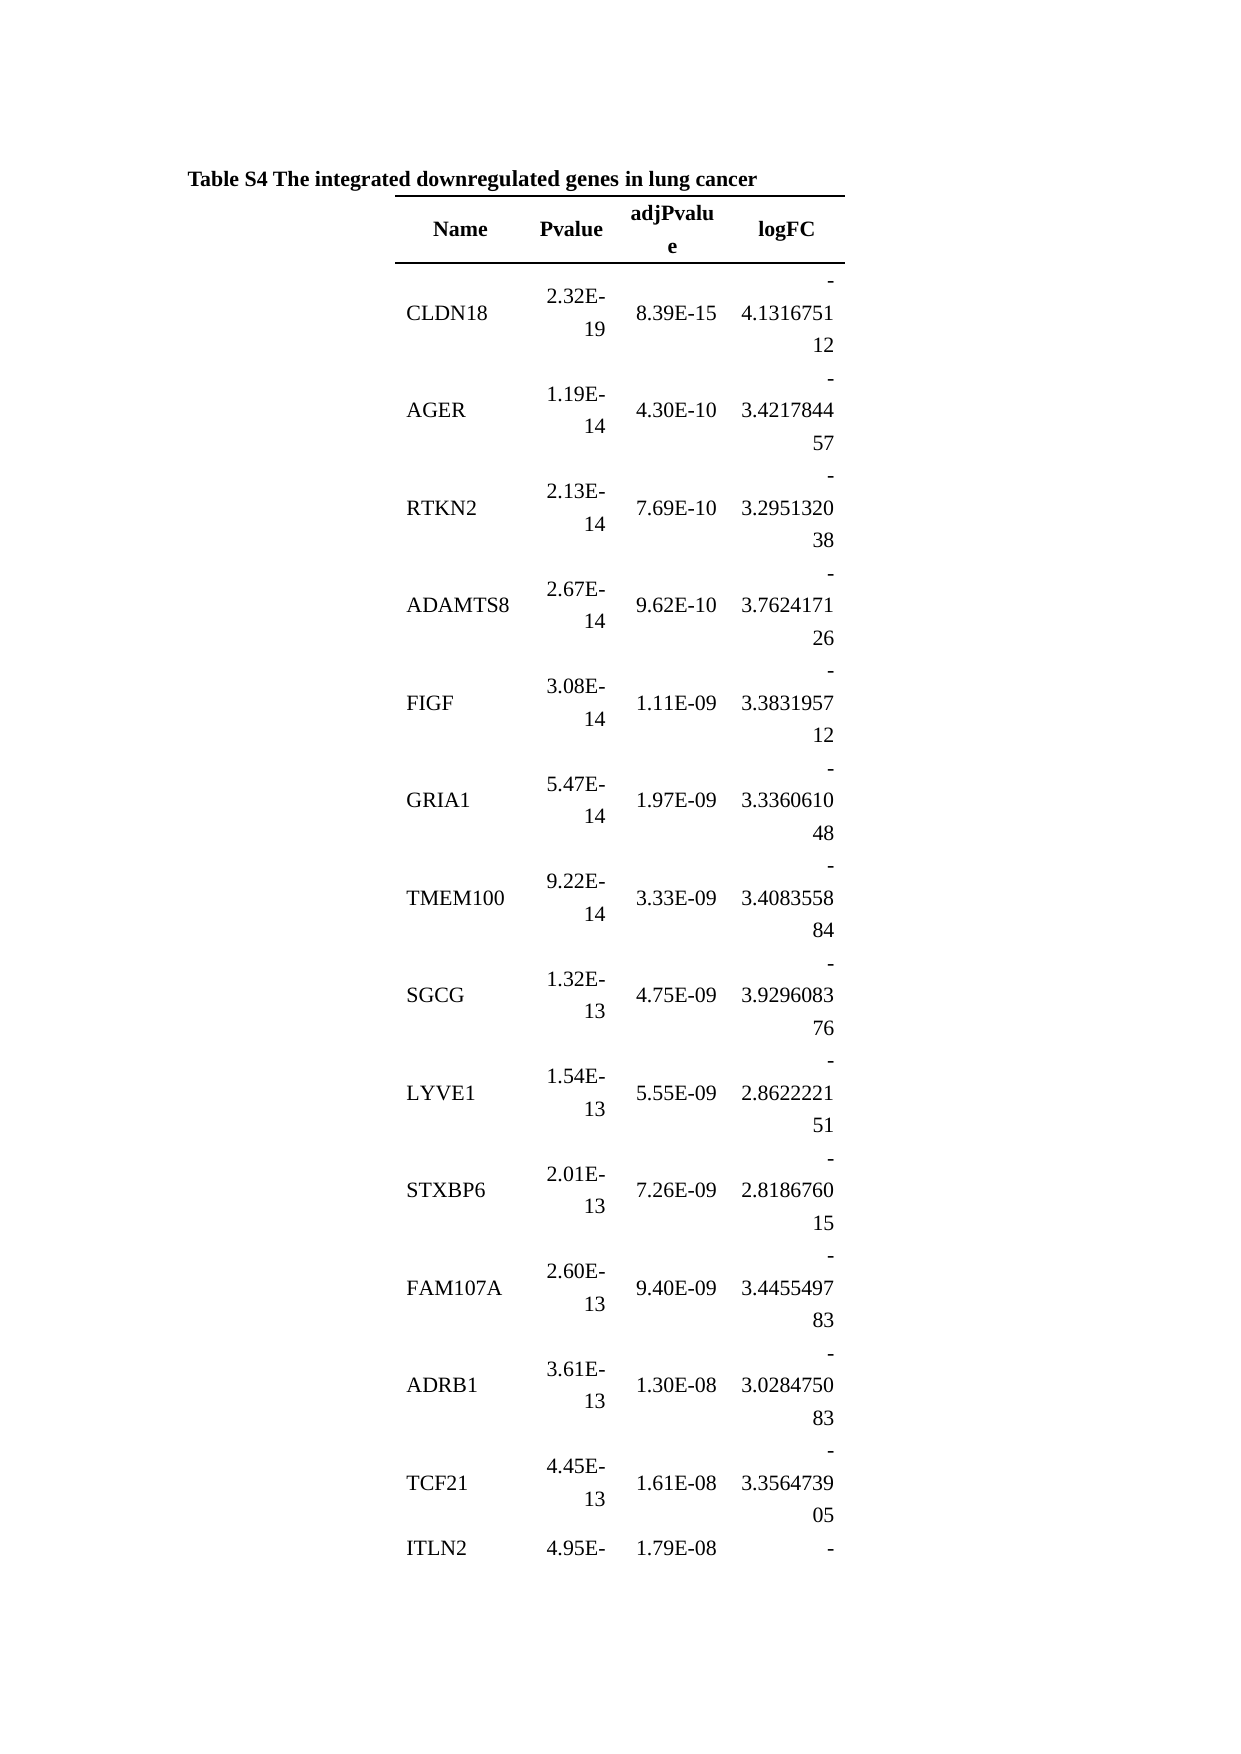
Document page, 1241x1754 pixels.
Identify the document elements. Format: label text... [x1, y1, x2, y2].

table_cell 1.79E-08 [617, 1531, 728, 1564]
table_cell 4.45E-13 [526, 1434, 617, 1531]
table_cell 5.47E-14 [526, 751, 617, 849]
table_cell -3.651094353 [728, 1531, 845, 1564]
table_cell TMEM100 [395, 849, 526, 946]
table_cell 7.69E-10 [617, 459, 728, 556]
table_cell 4.75E-09 [617, 946, 728, 1044]
table_cell 9.22E-14 [526, 849, 617, 946]
table_cell ADRB1 [395, 1336, 526, 1434]
table_cell 3.61E-13 [526, 1336, 617, 1434]
table_cell 7.26E-09 [617, 1141, 728, 1239]
table_cell RTKN2 [395, 459, 526, 556]
table_cell 8.39E-15 [617, 264, 728, 361]
table_cell 1.30E-08 [617, 1336, 728, 1434]
table_cell STXBP6 [395, 1141, 526, 1239]
table_cell 1.11E-09 [617, 654, 728, 751]
table_cell -3.421784457 [728, 361, 845, 459]
table_cell 4.30E-10 [617, 361, 728, 459]
table_cell 3.08E-14 [526, 654, 617, 751]
table_cell 2.67E-14 [526, 556, 617, 654]
table_cell -4.131675112 [728, 264, 845, 361]
table_cell 1.61E-08 [617, 1434, 728, 1531]
table_cell 1.32E-13 [526, 946, 617, 1044]
table_cell TCF21 [395, 1434, 526, 1531]
table_cell -3.336061048 [728, 751, 845, 849]
table_cell -3.762417126 [728, 556, 845, 654]
table_cell -2.862222151 [728, 1044, 845, 1141]
table_cell 2.60E-13 [526, 1239, 617, 1336]
table_cell 9.62E-10 [617, 556, 728, 654]
table_header adjPvalue [617, 197, 728, 262]
table_header Pvalue [526, 197, 617, 262]
table_cell -3.028475083 [728, 1336, 845, 1434]
table_cell AGER [395, 361, 526, 459]
table_cell GRIA1 [395, 751, 526, 849]
table_cell LYVE1 [395, 1044, 526, 1141]
table_cell -3.408355884 [728, 849, 845, 946]
table_cell 1.97E-09 [617, 751, 728, 849]
table_cell SGCG [395, 946, 526, 1044]
table_cell ITLN2 [395, 1531, 526, 1564]
table_cell 2.13E-14 [526, 459, 617, 556]
table_header logFC [728, 197, 845, 262]
table_cell 4.95E-13 [526, 1531, 617, 1564]
table_cell 3.33E-09 [617, 849, 728, 946]
table_cell -3.356473905 [728, 1434, 845, 1531]
table_cell -2.818676015 [728, 1141, 845, 1239]
table_cell -3.929608376 [728, 946, 845, 1044]
text Table S4 The integrated downregulated genes in lung cancer [187, 162, 1053, 194]
table_cell ADAMTS8 [395, 556, 526, 654]
table_header Name [395, 197, 526, 262]
table_cell FIGF [395, 654, 526, 751]
table_cell FAM107A [395, 1239, 526, 1336]
table_cell -3.445549783 [728, 1239, 845, 1336]
table_cell 2.01E-13 [526, 1141, 617, 1239]
table_cell 9.40E-09 [617, 1239, 728, 1336]
table_cell 2.32E-19 [526, 264, 617, 361]
table_cell 1.54E-13 [526, 1044, 617, 1141]
table_cell 1.19E-14 [526, 361, 617, 459]
table_cell -3.295132038 [728, 459, 845, 556]
table_cell -3.383195712 [728, 654, 845, 751]
table_cell CLDN18 [395, 264, 526, 361]
table_cell 5.55E-09 [617, 1044, 728, 1141]
